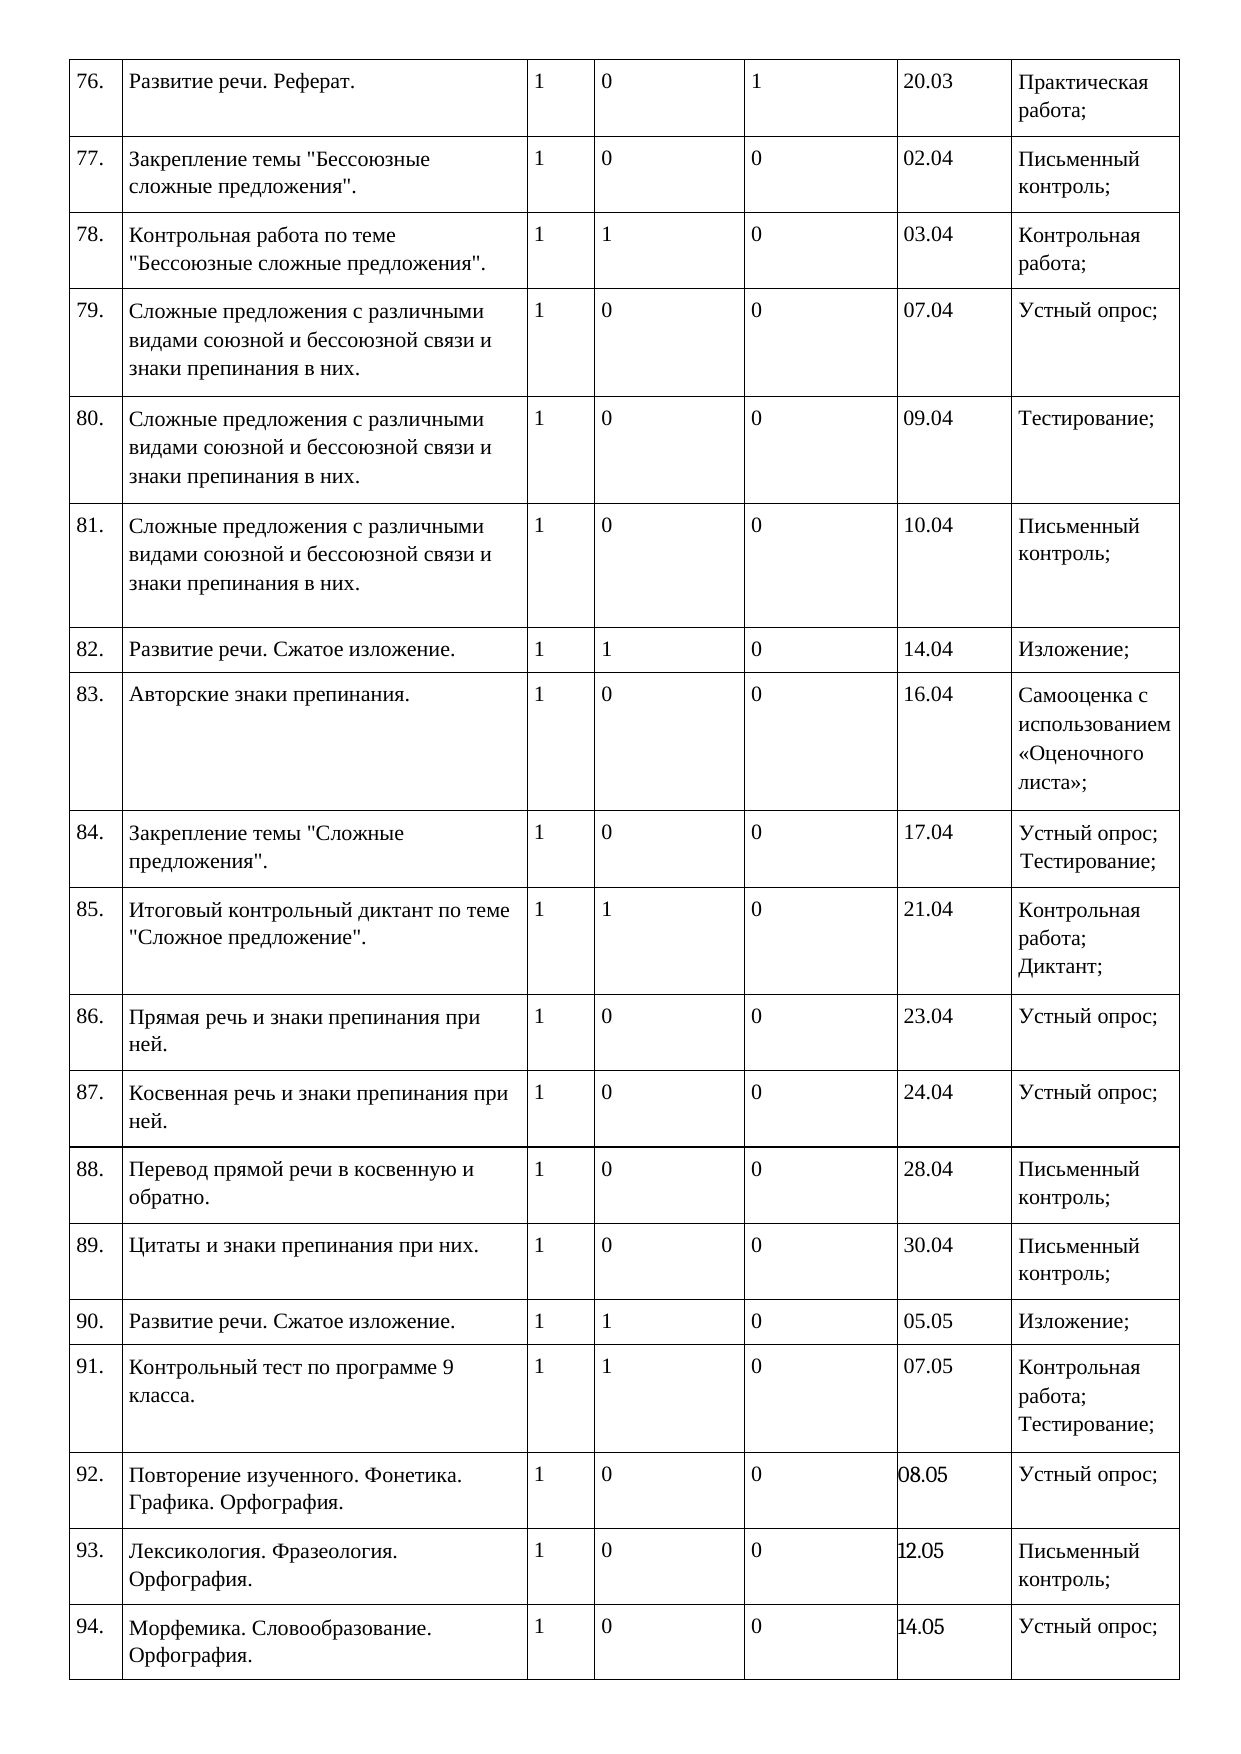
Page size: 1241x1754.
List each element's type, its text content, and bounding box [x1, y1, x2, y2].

table_cell 84. [70, 811, 122, 887]
table_cell 23.04 [898, 995, 1011, 1070]
table_cell 0 [595, 673, 744, 810]
table_cell 16.04 [898, 673, 1011, 810]
table_cell 1 [528, 289, 594, 396]
table_cell 90. [70, 1300, 122, 1344]
table_cell Контрольный тест по программе 9 класса. [123, 1345, 527, 1452]
table_cell 1 [528, 1300, 594, 1344]
table_header 1 [745, 60, 897, 136]
table_cell Закрепление темы "Сложные предложения". [123, 811, 527, 887]
table_cell 0 [745, 1224, 897, 1299]
table_cell 1 [528, 995, 594, 1070]
table_cell Косвенная речь и знаки препинания при ней. [123, 1071, 527, 1146]
table_cell 10.04 [898, 504, 1011, 627]
table_cell Тестирование; [1012, 397, 1179, 503]
table_cell 0 [745, 289, 897, 396]
table_cell 09.04 [898, 397, 1011, 503]
table_cell 0 [745, 811, 897, 887]
table_header 76. [70, 60, 122, 136]
table_cell 0 [595, 137, 744, 212]
table_cell 1 [595, 1300, 744, 1344]
table_cell 1 [528, 397, 594, 503]
table_header 20.03 [898, 60, 1011, 136]
table_cell Устный опрос; [1012, 289, 1179, 396]
table_cell 07.05 [898, 1345, 1011, 1452]
table_header Практическая работа; [1012, 60, 1179, 136]
table_cell 1 [528, 628, 594, 672]
table_cell 1 [528, 213, 594, 288]
table_cell 0 [595, 504, 744, 627]
table_cell 78. [70, 213, 122, 288]
table_cell 1 [528, 504, 594, 627]
table_cell Прямая речь и знаки препинания при ней. [123, 995, 527, 1070]
table_cell Контрольная работа; [1012, 213, 1179, 288]
table_cell Сложные предложения с различными видами союзной и бессоюзной связи и знаки препинания в них. [123, 289, 527, 396]
table_cell Устный опрос; Тестирование; [1012, 811, 1179, 887]
table_cell 0 [745, 504, 897, 627]
table_cell Цитаты и знаки препинания при них. [123, 1224, 527, 1299]
table_cell Лексикология. Фразеология. Орфография. [123, 1529, 527, 1604]
table_cell 0 [745, 1345, 897, 1452]
table_header Развитие речи. Реферат. [123, 60, 527, 136]
table_cell 1 [595, 1345, 744, 1452]
table_cell 1 [528, 1148, 594, 1223]
table_cell Повторение изученного. Фонетика. Графика. Орфография. [123, 1453, 527, 1528]
table_cell 77. [70, 137, 122, 212]
table_cell Письменный контроль; [1012, 504, 1179, 627]
table_cell 14.05 [898, 1605, 1011, 1678]
table_cell Письменный контроль; [1012, 137, 1179, 212]
table_cell 0 [745, 1300, 897, 1344]
table_cell 1 [595, 213, 744, 288]
table_cell 0 [595, 1605, 744, 1678]
table_cell 0 [595, 289, 744, 396]
table_cell Контрольная работа; Тестирование; [1012, 1345, 1179, 1452]
table_cell 1 [528, 137, 594, 212]
table_cell 1 [528, 1605, 594, 1678]
table_cell Авторские знаки препинания. [123, 673, 527, 810]
table_cell 83. [70, 673, 122, 810]
table_cell 0 [745, 213, 897, 288]
table_cell 0 [595, 1148, 744, 1223]
table_cell 0 [745, 1071, 897, 1146]
table_cell 1 [528, 1071, 594, 1146]
table_cell 0 [745, 1453, 897, 1528]
table_cell Изложение; [1012, 1300, 1179, 1344]
table_cell 1 [595, 888, 744, 994]
table_cell 0 [745, 1148, 897, 1223]
table_cell 94. [70, 1605, 122, 1678]
table_cell 0 [745, 888, 897, 994]
table_cell 82. [70, 628, 122, 672]
table_cell 0 [595, 1071, 744, 1146]
table_cell 1 [528, 811, 594, 887]
table_cell 1 [528, 673, 594, 810]
table_cell Морфемика. Словообразование. Орфография. [123, 1605, 527, 1678]
table_cell 81. [70, 504, 122, 627]
table_cell 08.05 [898, 1453, 1011, 1528]
table_cell Устный опрос; [1012, 995, 1179, 1070]
table_cell Письменный контроль; [1012, 1529, 1179, 1604]
table_cell Изложение; [1012, 628, 1179, 672]
table_cell 0 [595, 1224, 744, 1299]
table_cell 0 [595, 811, 744, 887]
table_cell Итоговый контрольный диктант по теме "Сложное предложение". [123, 888, 527, 994]
table_cell 0 [745, 995, 897, 1070]
table_cell Закрепление темы "Бессоюзные сложные предложения". [123, 137, 527, 212]
table_cell 24.04 [898, 1071, 1011, 1146]
table_cell Развитие речи. Сжатое изложение. [123, 1300, 527, 1344]
table_cell 1 [528, 888, 594, 994]
table_cell 0 [745, 137, 897, 212]
table_cell 0 [745, 397, 897, 503]
table_cell 86. [70, 995, 122, 1070]
table_cell Письменный контроль; [1012, 1148, 1179, 1223]
table_cell 88. [70, 1148, 122, 1223]
table_cell 1 [528, 1224, 594, 1299]
table_cell 89. [70, 1224, 122, 1299]
table_cell Самооценка с использованием«Оценочного листа»; [1012, 673, 1179, 810]
table_header 1 [528, 60, 594, 136]
table_cell Сложные предложения с различными видами союзной и бессоюзной связи и знаки препинания в них. [123, 397, 527, 503]
table_cell 92. [70, 1453, 122, 1528]
table_cell 79. [70, 289, 122, 396]
table_cell 0 [595, 995, 744, 1070]
table_cell 0 [745, 1529, 897, 1604]
table_cell 87. [70, 1071, 122, 1146]
table_cell 93. [70, 1529, 122, 1604]
table_cell 14.04 [898, 628, 1011, 672]
table_cell 0 [595, 397, 744, 503]
table_cell 1 [595, 628, 744, 672]
table_cell 0 [595, 1529, 744, 1604]
table_cell 1 [528, 1453, 594, 1528]
table_cell Развитие речи. Сжатое изложение. [123, 628, 527, 672]
table_cell 07.04 [898, 289, 1011, 396]
table_cell 12.05 [898, 1529, 1011, 1604]
table_cell 0 [745, 673, 897, 810]
table_cell 80. [70, 397, 122, 503]
table_cell Устный опрос; [1012, 1605, 1179, 1678]
table_cell 28.04 [898, 1148, 1011, 1223]
table_cell Устный опрос; [1012, 1071, 1179, 1146]
table_cell 03.04 [898, 213, 1011, 288]
table_cell 1 [528, 1345, 594, 1452]
table_cell 91. [70, 1345, 122, 1452]
table_cell 1 [528, 1529, 594, 1604]
table_cell 05.05 [898, 1300, 1011, 1344]
table_cell 85. [70, 888, 122, 994]
table_cell Контрольная работа; Диктант; [1012, 888, 1179, 994]
table_cell Контрольная работа по теме "Бессоюзные сложные предложения". [123, 213, 527, 288]
table_cell 0 [745, 628, 897, 672]
table_cell 02.04 [898, 137, 1011, 212]
table_cell 0 [595, 1453, 744, 1528]
table_cell Перевод прямой речи в косвенную и обратно. [123, 1148, 527, 1223]
table_cell Письменный контроль; [1012, 1224, 1179, 1299]
table_cell 0 [745, 1605, 897, 1678]
table_cell 30.04 [898, 1224, 1011, 1299]
table_cell 17.04 [898, 811, 1011, 887]
table_cell 21.04 [898, 888, 1011, 994]
table_cell Сложные предложения с различными видами союзной и бессоюзной связи и знаки препинания в них. [123, 504, 527, 627]
table_header 0 [595, 60, 744, 136]
table_cell Устный опрос; [1012, 1453, 1179, 1528]
